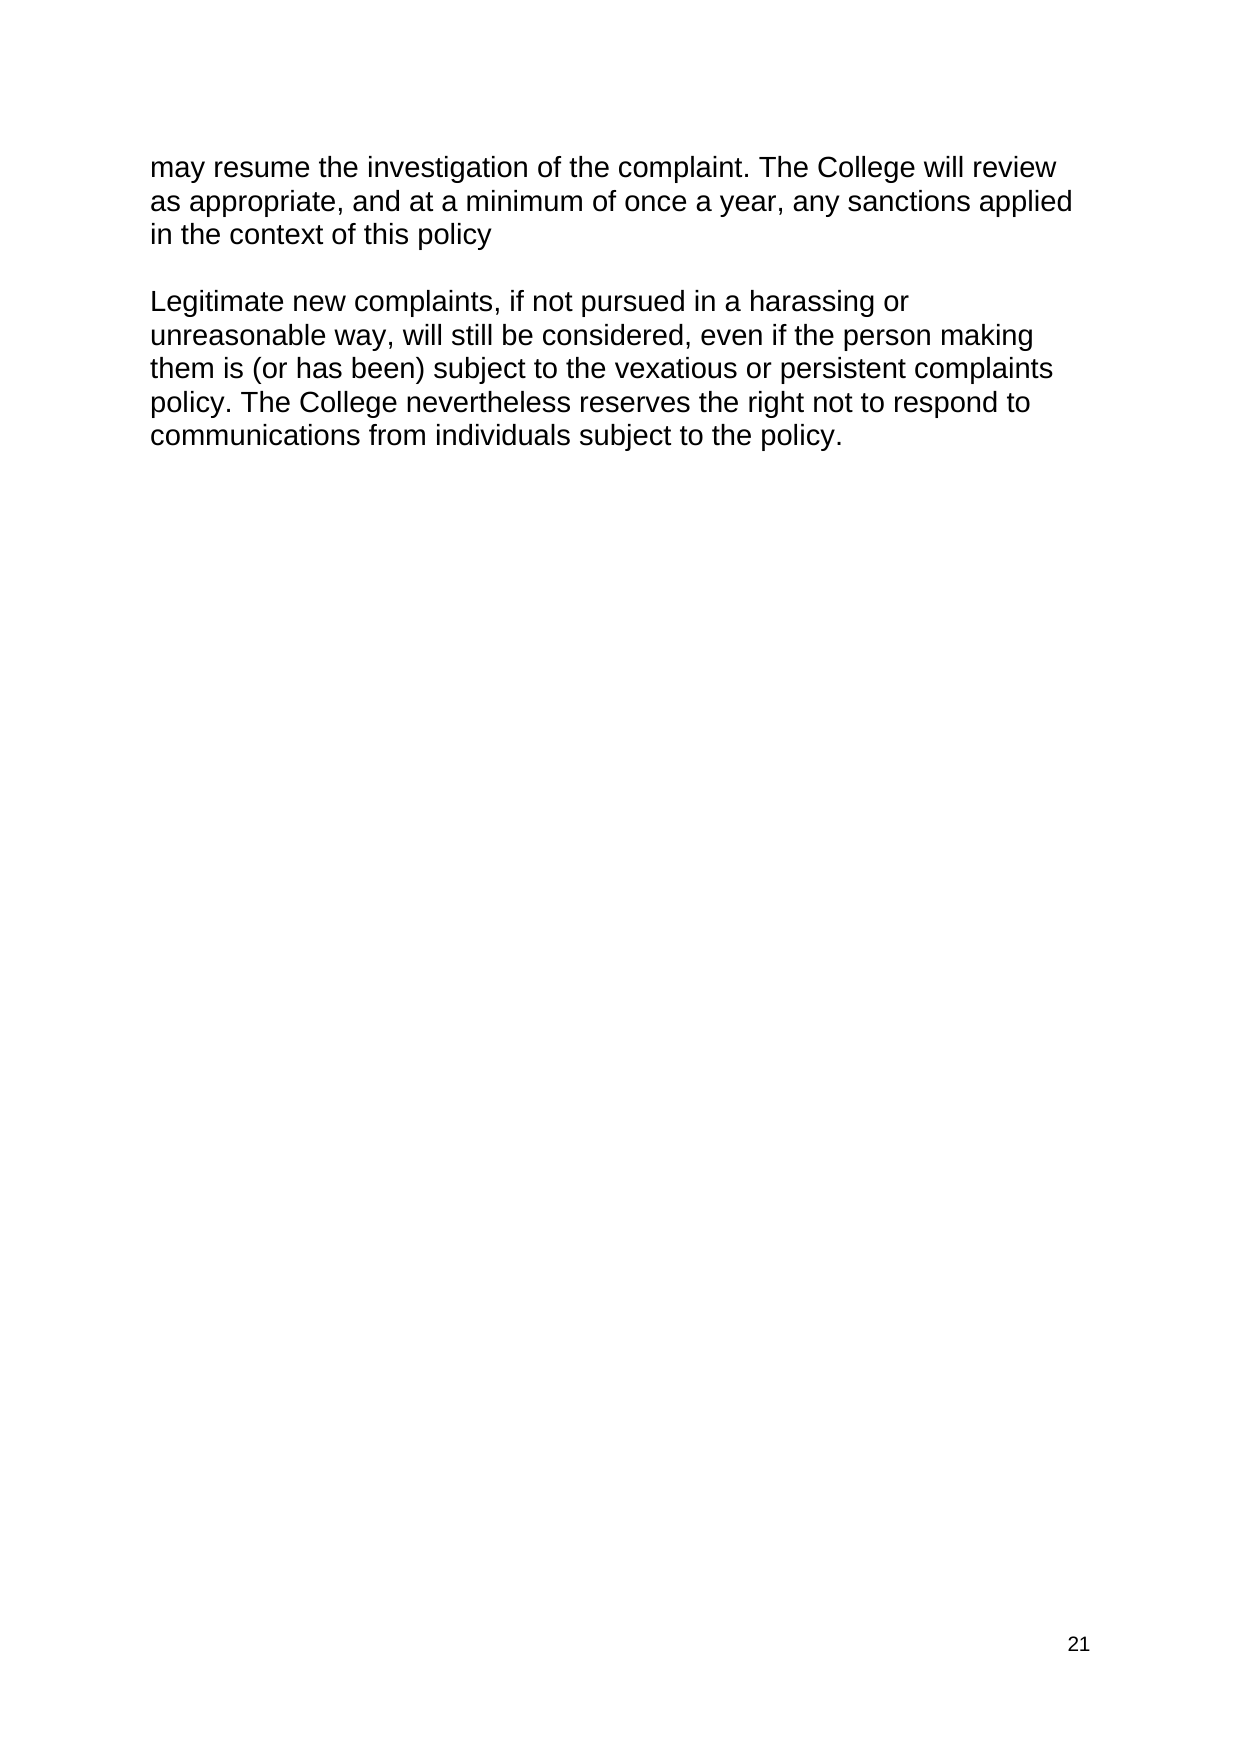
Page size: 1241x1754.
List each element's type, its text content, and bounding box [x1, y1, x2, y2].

text Legitimate new complaints, if not pursued in a harassing or unreasonable way, will still be considered, even if the person making them is (or has been) subject to the vexatious or persistent complaints policy. The College nevertheless reserves the right not to respond to communications from individuals subject to the policy. [150, 284, 1090, 452]
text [150, 150, 1090, 251]
